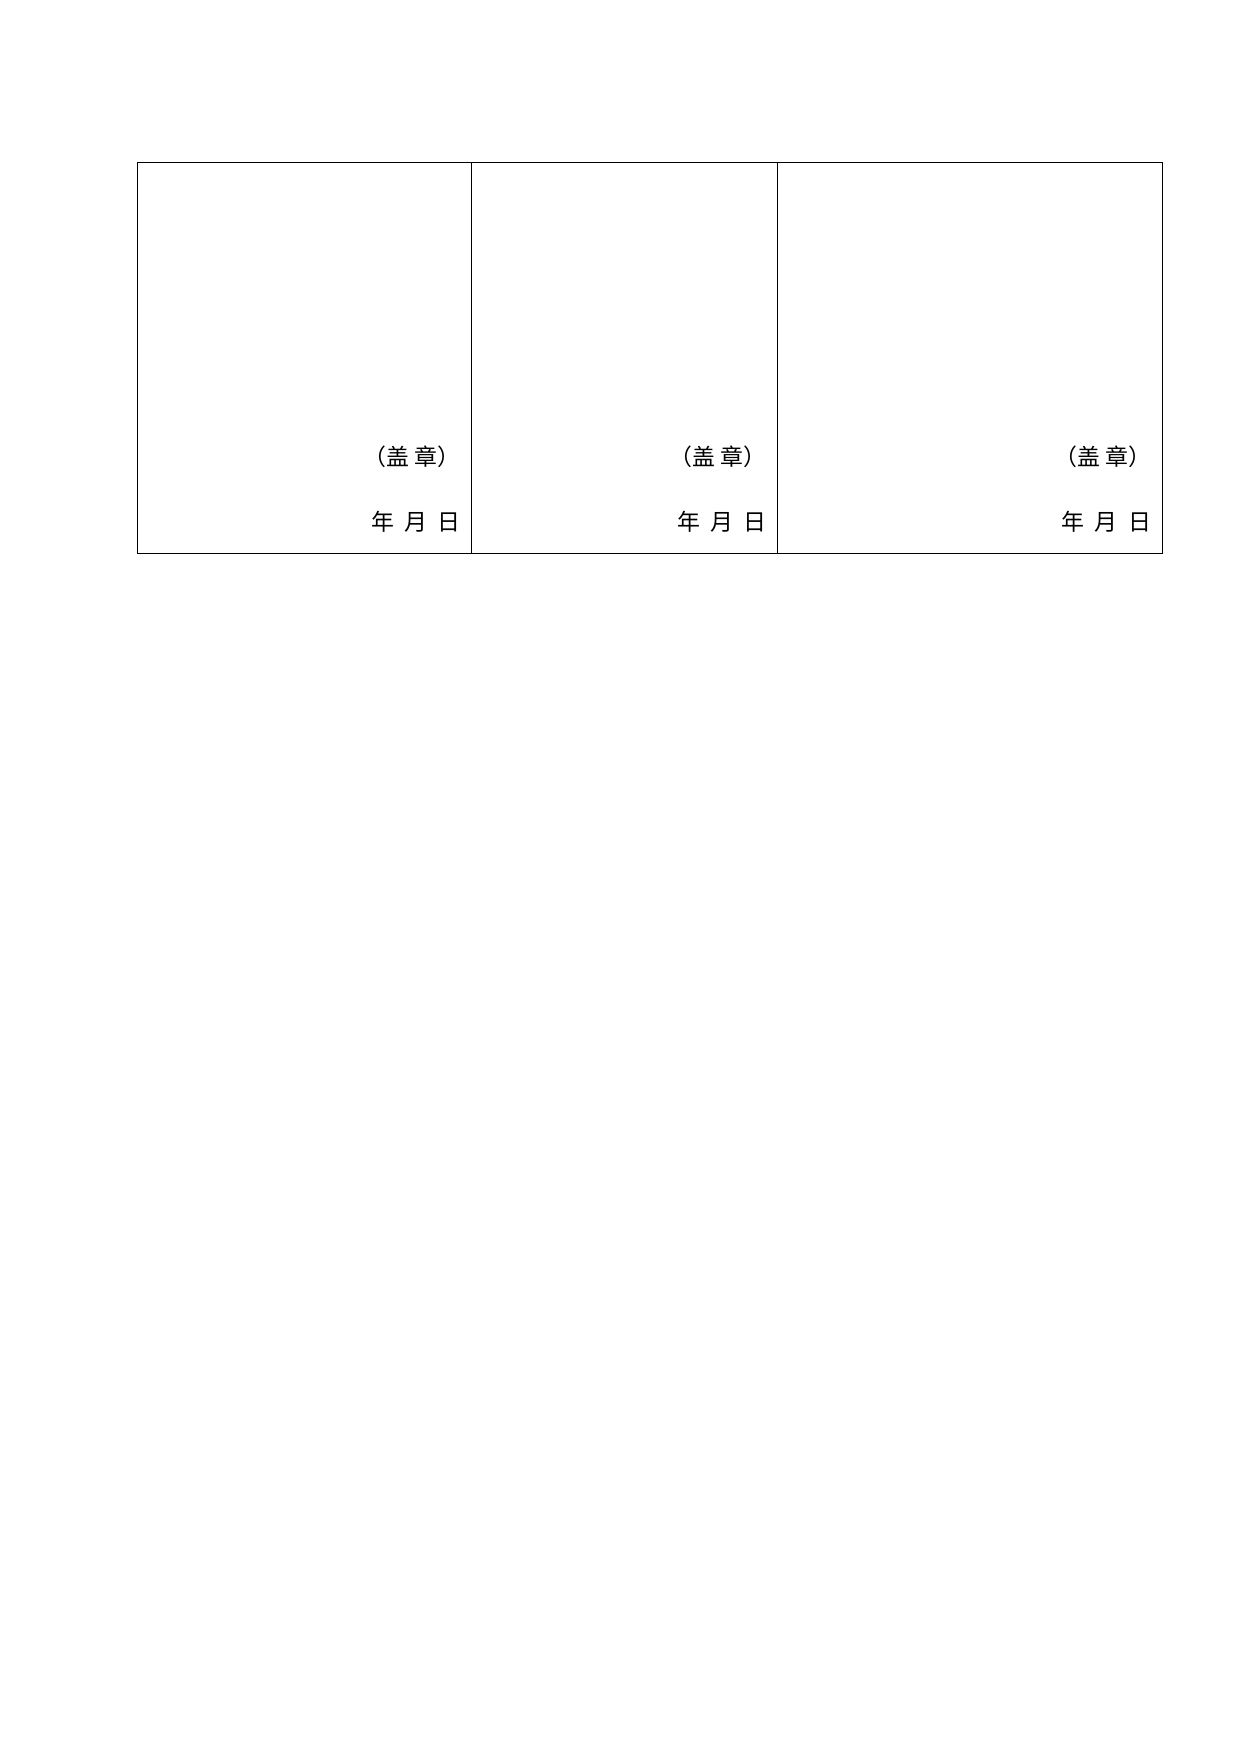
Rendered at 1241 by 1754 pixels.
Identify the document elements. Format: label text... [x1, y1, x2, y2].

table_cell （盖 章） 年 月 日 [472, 163, 777, 553]
table_cell （盖 章） 年 月 日 [138, 163, 471, 553]
table_cell （盖 章） 年 月 日 [778, 163, 1162, 553]
